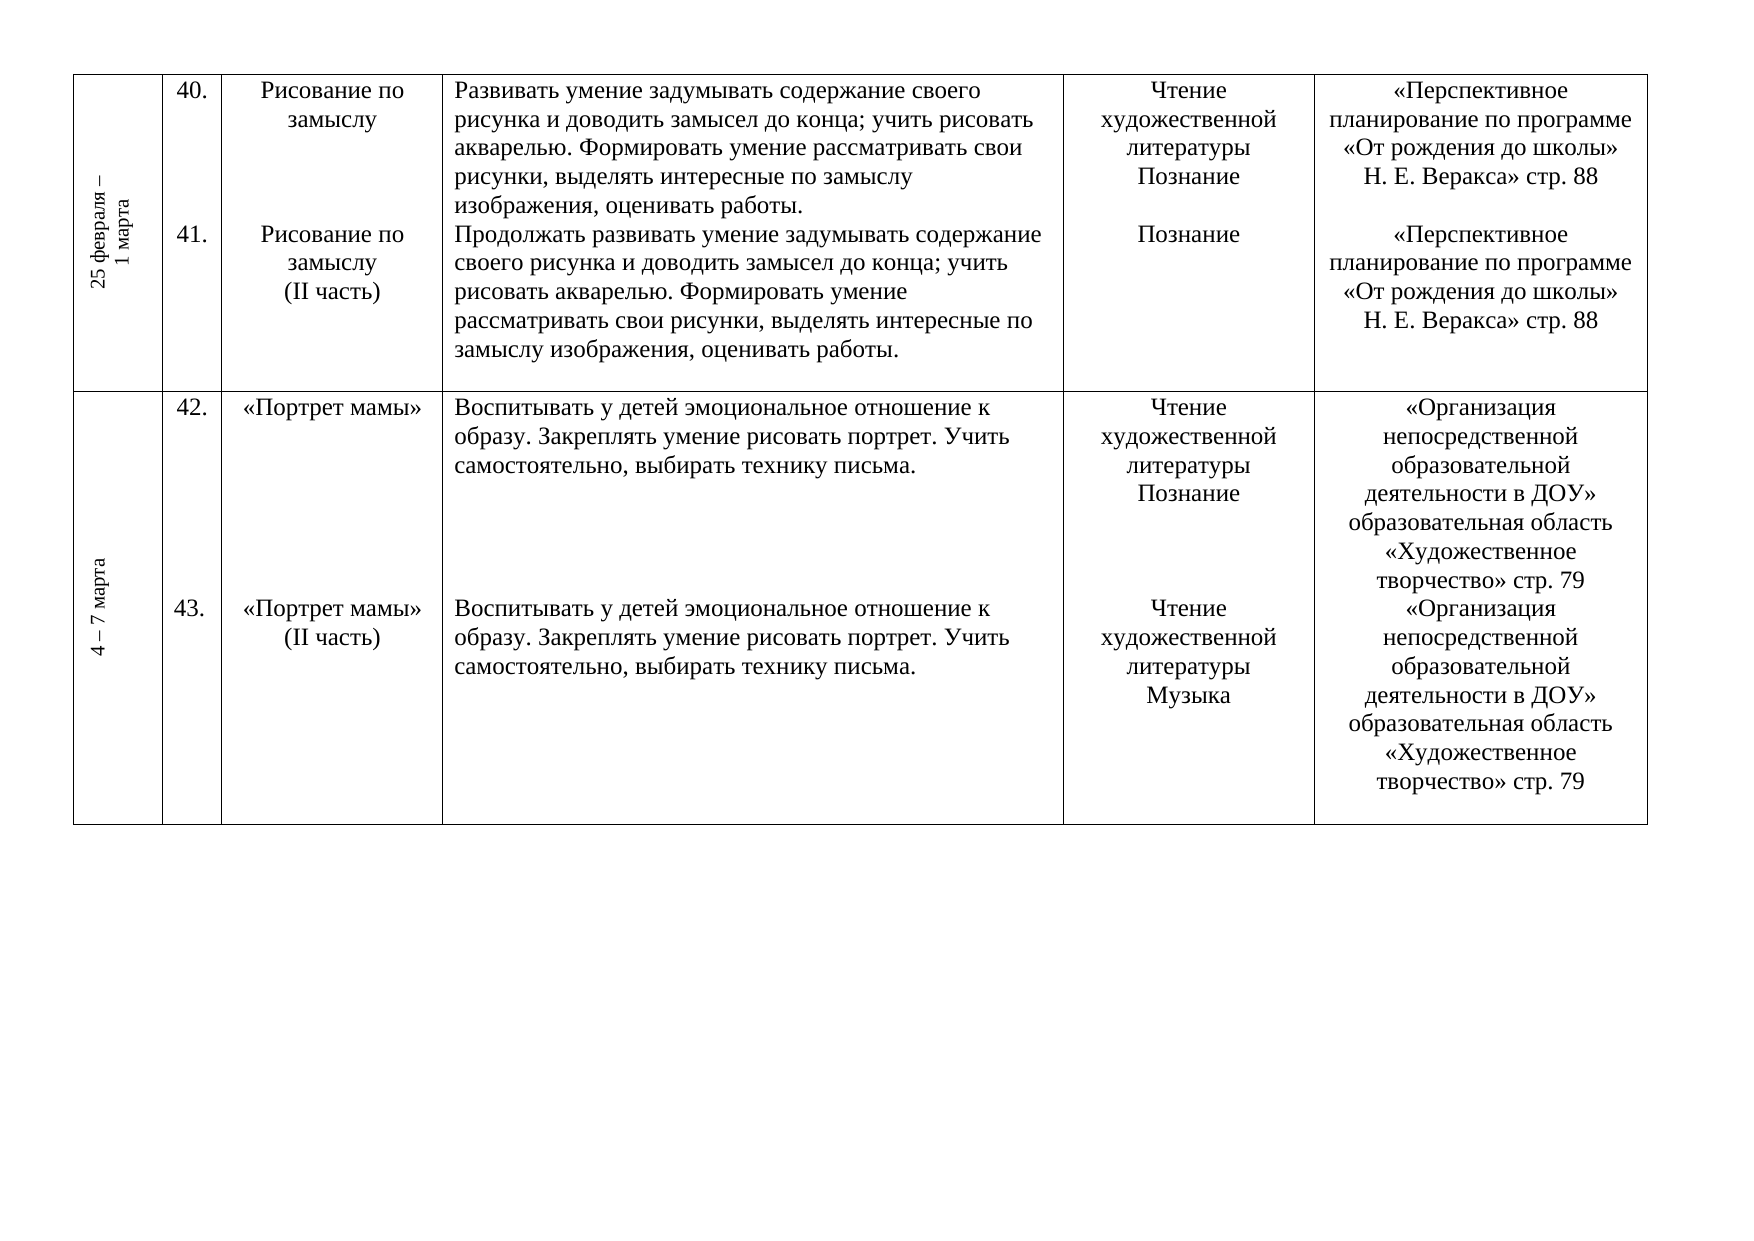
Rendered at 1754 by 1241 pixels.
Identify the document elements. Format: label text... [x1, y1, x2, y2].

table_cell 40. 41. [163, 75, 221, 391]
table_cell 42. 43. [163, 392, 221, 823]
table_cell «Портрет мамы» «Портрет мамы» (II часть) [222, 392, 442, 823]
table_cell 4 – 7 марта [74, 392, 162, 823]
table_cell Чтение художественной литературы Познание Чтение художественной литературы Музыка [1064, 392, 1314, 823]
table_cell 25 февраля – 1 марта [74, 75, 162, 391]
table_cell Рисование по замыслу Рисование по замыслу (II часть) [222, 75, 442, 391]
table_cell «Организация непосредственной образовательной деятельности в ДОУ» образовательная область «Художественное творчество» стр. 79 «Организация непосредственной образовательной деятельности в ДОУ» образовательная область «Художественное творчество» стр. 79 [1315, 392, 1647, 823]
table_cell Воспитывать у детей эмоциональное отношение к образу. Закреплять умение рисовать портрет. Учить самостоятельно, выбирать технику письма. Воспитывать у детей эмоциональное отношение к образу. Закреплять умение рисовать портрет. Учить самостоятельно, выбирать технику письма. [443, 392, 1063, 823]
table_cell «Перспективное планирование по программе «От рождения до школы» Н. Е. Веракса» стр. 88 «Перспективное планирование по программе «От рождения до школы» Н. Е. Веракса» стр. 88 [1315, 75, 1647, 391]
table_cell Чтение художественной литературы Познание Познание [1064, 75, 1314, 391]
table_cell Развивать умение задумывать содержание своего рисунка и доводить замысел до конца; учить рисовать акварелью. Формировать умение рассматривать свои рисунки, выделять интересные по замыслу изображения, оценивать работы. Продолжать развивать умение задумывать содержание своего рисунка и доводить замысел до конца; учить рисовать акварелью. Формировать умение рассматривать свои рисунки, выделять интересные по замыслу изображения, оценивать работы. [443, 75, 1063, 391]
